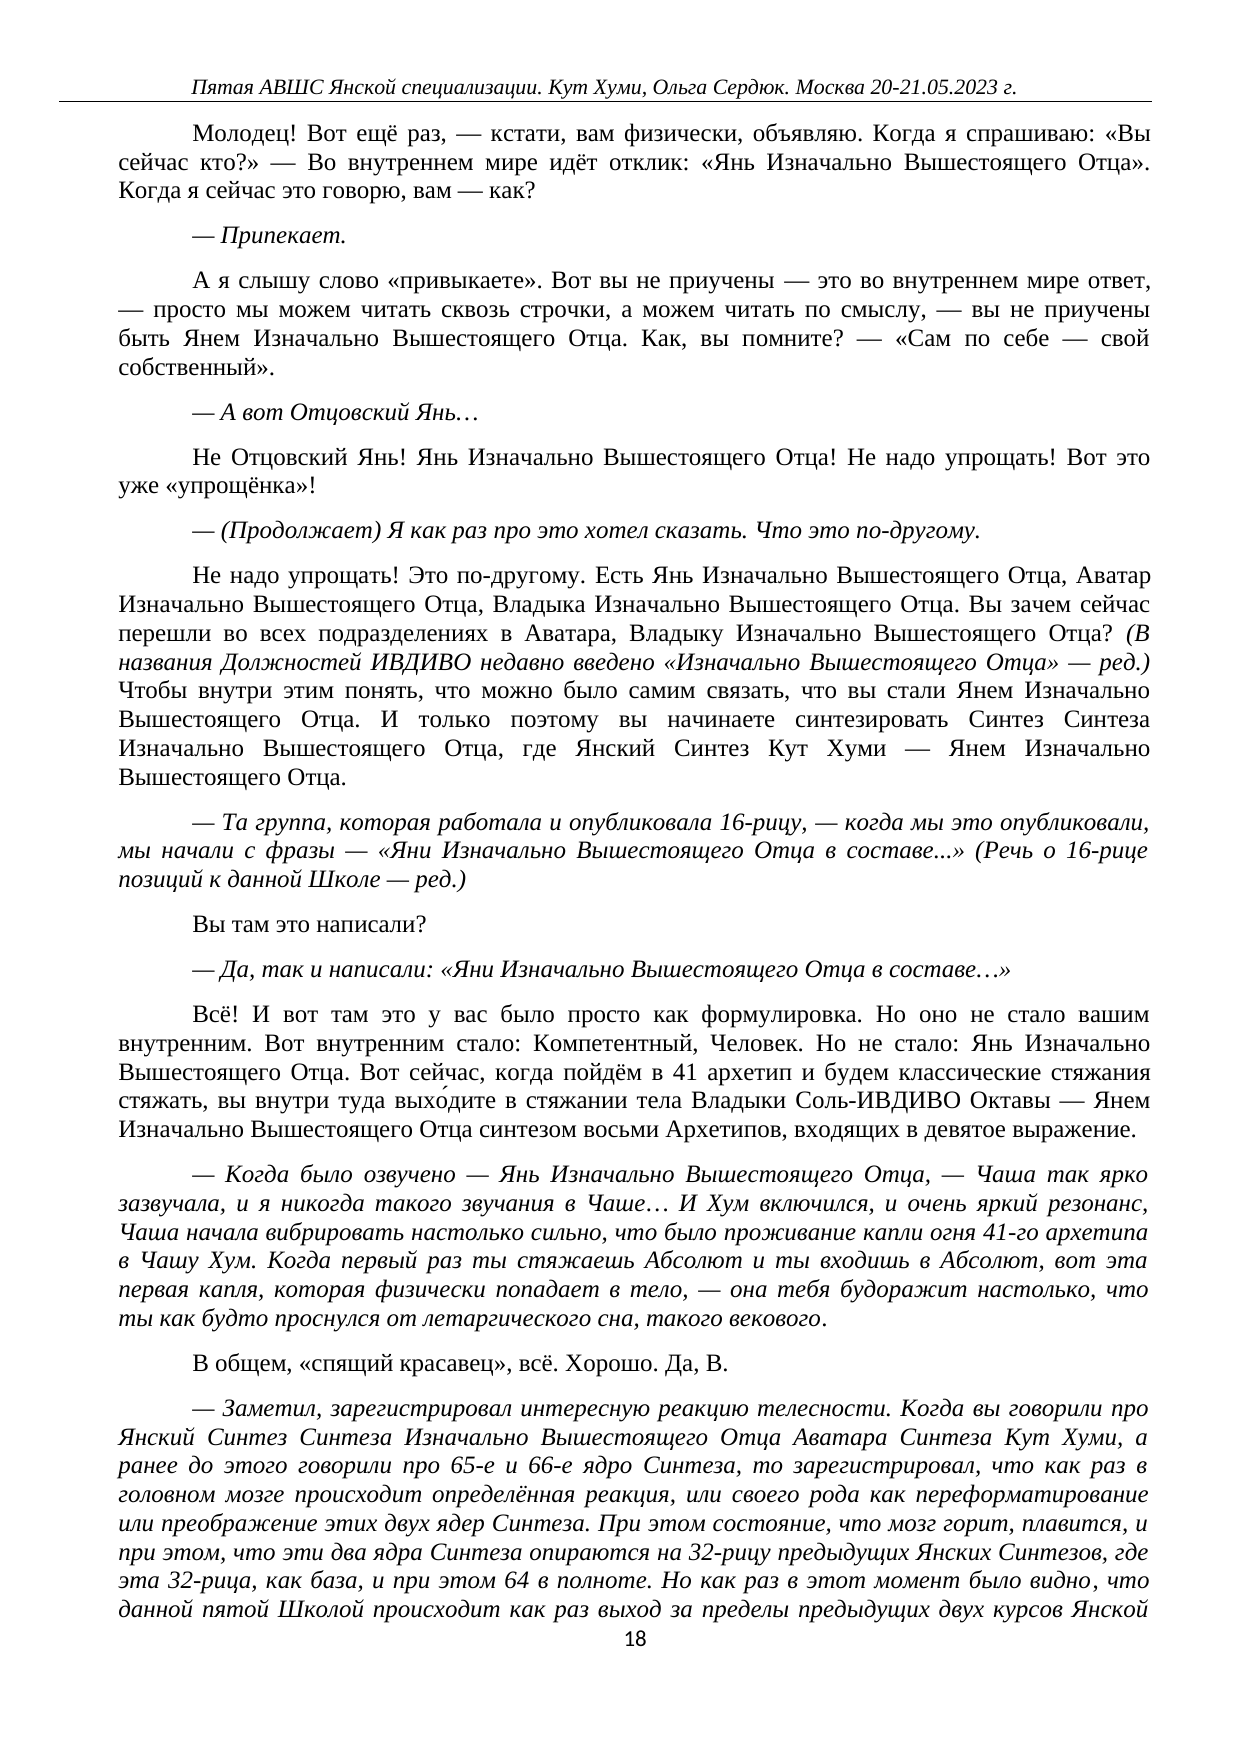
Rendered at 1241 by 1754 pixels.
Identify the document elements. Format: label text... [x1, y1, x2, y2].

text Не надо упрощать! Это по-другому. Есть Янь Изначально Вышестоящего Отца, Аватар Изначально Вышестоящего Отца, Владыка Изначально Вышестоящего Отца. Вы зачем сейчас перешли во всех подразделениях в Аватара, Владыку Изначально Вышестоящего Отца? (В названия Должностей ИВДИВО недавно введено «Изначально Вышестоящего Отца» — ред.) Чтобы внутри этим понять, что можно было самим связать, что вы стали Янем Изначально Вышестоящего Отца. И только поэтому вы начинаете синтезировать Синтез Синтеза Изначально Вышестоящего Отца, где Янский Синтез Кут Хуми — Янем Изначально Вышестоящего Отца. [118, 561, 1152, 791]
text В общем, «спящий красавец», всё. Хорошо. Да, В. [118, 1348, 1152, 1377]
text — (Продолжает) Я как раз про это хотел сказать. Что это по-другому. [118, 516, 1152, 544]
text — Припекает. [118, 221, 1152, 249]
text А я слышу слово «привыкаете». Вот вы не приучены — это во внутреннем мире ответ, — просто мы можем читать сквозь строчки, а можем читать по смыслу, — вы не приучены быть Янем Изначально Вышестоящего Отца. Как, вы помните? — «Сам по себе — свой собственный». [118, 266, 1152, 381]
text — Да, так и написали: «Яни Изначально Вышестоящего Отца в составе…» [118, 954, 1152, 983]
text — Та группа, которая работала и опубликовала 16-рицу, — когда мы это опубликовали, мы начали с фразы — «Яни Изначально Вышестоящего Отца в составе...» (Речь о 16-рице позиций к данной Школе — ред.) [118, 807, 1152, 893]
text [118, 1393, 1152, 1623]
text Молодец! Вот ещё раз, — кстати, вам физически, объявляю. Когда я спрашиваю: «Вы сейчас кто?» — Во внутреннем мире идёт отклик: «Янь Изначально Вышестоящего Отца». Когда я сейчас это говорю, вам — как? [118, 118, 1152, 204]
text Вы там это написали? [118, 909, 1152, 938]
text Не Отцовский Янь! Янь Изначально Вышестоящего Отца! Не надо упрощать! Вот это уже «упрощёнка»! [118, 442, 1152, 499]
text — Когда было озвучено — Янь Изначально Вышестоящего Отца, — Чаша так ярко зазвучала, и я никогда такого звучания в Чаше… И Хум включился, и очень яркий резонанс, Чаша начала вибрировать настолько сильно, что было проживание капли огня 41-го архетипа в Чашу Хум. Когда первый раз ты стяжаешь Абсолют и ты входишь в Абсолют, вот эта первая капля, которая физически попадает в тело, — она тебя будоражит настолько, что ты как будто проснулся от летаргического сна, такого векового. [118, 1159, 1152, 1332]
text — А вот Отцовский Янь… [118, 397, 1152, 426]
text Всё! И вот там это у вас было просто как формулировка. Но оно не стало вашим внутренним. Вот внутренним стало: Компетентный, Человек. Но не стало: Янь Изначально Вышестоящего Отца. Вот сейчас, когда пойдём в 41 архетип и будем классические стяжания стяжать, вы внутри туда выхо́дите в стяжании тела Владыки Соль-ИВДИВО Октавы — Янем Изначально Вышестоящего Отца синтезом восьми Архетипов, входящих в девятое выражение. [118, 999, 1152, 1143]
